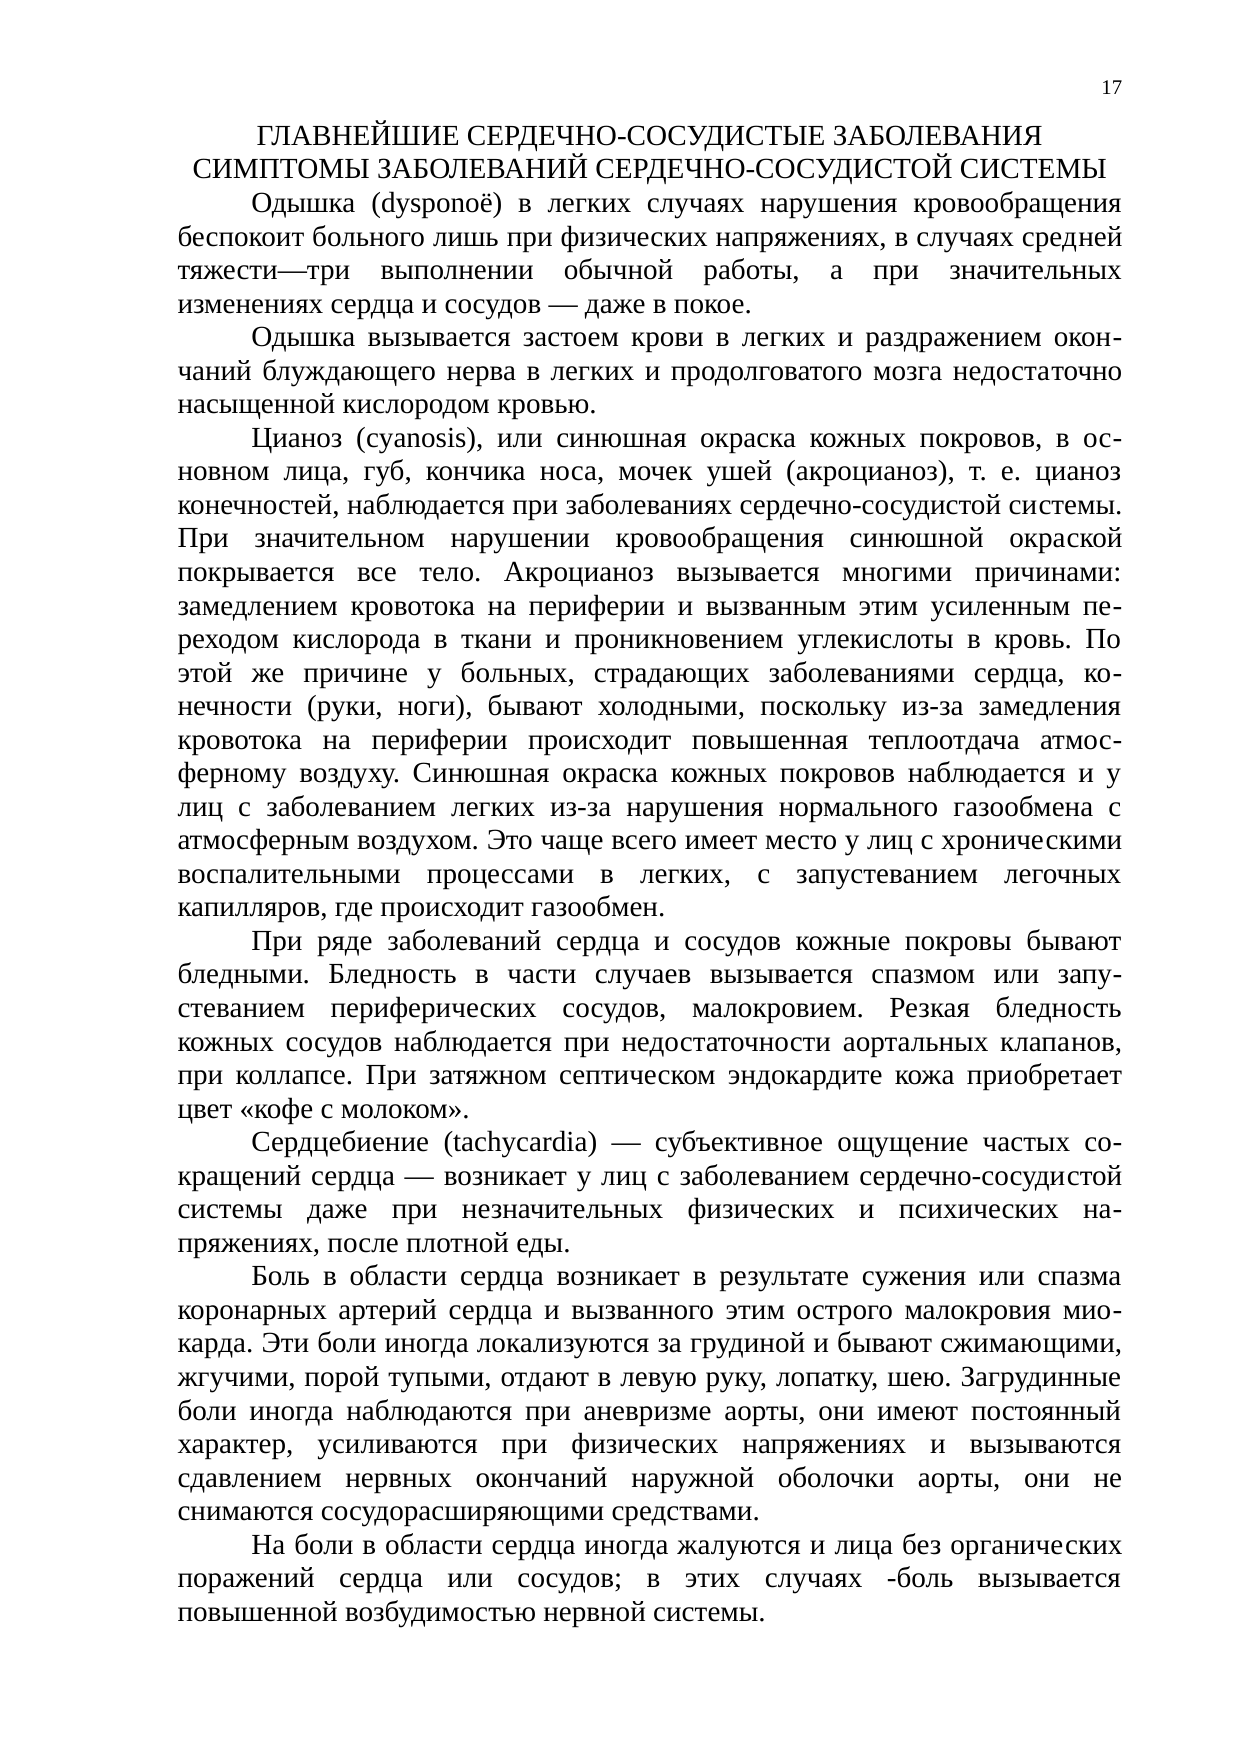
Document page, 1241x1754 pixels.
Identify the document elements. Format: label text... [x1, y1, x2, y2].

text Одышка (dysponoë) в легких случаях нарушения кровообращения беспокоит больного лишь при физических напряжениях, в случаях средней тяжести—три выполнении обычной работы, а при значительных изменениях сердца и сосудов — даже в покое. [177, 185, 1122, 319]
text Одышка вызывается застоем крови в легких и раздражением окончаний блуждающего нерва в легких и продолговатого мозга недостаточно насыщенной кислородом кровью. [177, 319, 1122, 420]
subtitle СИМПТОМЫ ЗАБОЛЕВАНИЙ СЕРДЕЧНО-СОСУДИСТОЙ СИСТЕМЫ [177, 152, 1122, 185]
subtitle ГЛАВНЕЙШИЕ СЕРДЕЧНО-СОСУДИСТЫЕ ЗАБОЛЕВАНИЯ [177, 118, 1122, 152]
text При ряде заболеваний сердца и сосудов кожные покровы бывают бледными. Бледность в части случаев вызывается спазмом или запустеванием периферических сосудов, малокровием. Резкая бледность кожных сосудов наблюдается при недостаточности аортальных клапанов, при коллапсе. При затяжном септическом эндокардите кожа приобретает цвет «кофе с молоком». [177, 923, 1122, 1124]
text Цианоз (cyanosis), или синюшная окраска кожных покровов, в основном лица, губ, кончика носа, мочек ушей (акроцианоз), т. е. цианоз конечностей, наблюдается при заболеваниях сердечно-сосудистой системы. При значительном нарушении кровообращения синюшной окраской покрывается все тело. Акроцианоз вызывается многими причинами: замедлением кровотока на периферии и вызванным этим усиленным переходом кислорода в ткани и проникновением углекислоты в кровь. По этой же причине у больных, страдающих заболеваниями сердца, конечности (руки, ноги), бывают холодными, поскольку из-за замедления кровотока на периферии происходит повышенная теплоотдача атмосферному воздуху. Синюшная окраска кожных покровов наблюдается и у лиц с заболеванием легких из-за нарушения нормального газообмена с атмосферным воздухом. Это чаще всего имеет место у лиц с хроническими воспалительными процессами в легких, с запустеванием легочных капилляров, где происходит газообмен. [177, 420, 1122, 923]
text Боль в области сердца возникает в результате сужения или спазма коронарных артерий сердца и вызванного этим острого малокровия миокарда. Эти боли иногда локализуются за грудиной и бывают сжимающими, жгучими, порой тупыми, отдают в левую руку, лопатку, шею. Загрудинные боли иногда наблюдаются при аневризме аорты, они имеют постоянный характер, усиливаются при физических напряжениях и вызываются сдавлением нервных окончаний наружной оболочки аорты, они не снимаются сосудорасширяющими средствами. [177, 1258, 1122, 1527]
text На боли в области сердца иногда жалуются и лица без органических поражений сердца или сосудов; в этих случаях -боль вызывается повышенной возбудимостью нервной системы. [177, 1527, 1122, 1627]
text Сердцебиение (tachycardia) — субъективное ощущение частых сокращений сердца — возникает у лиц с заболеванием сердечно-сосудистой системы даже при незначительных физических и психических напряжениях, после плотной еды. [177, 1124, 1122, 1258]
